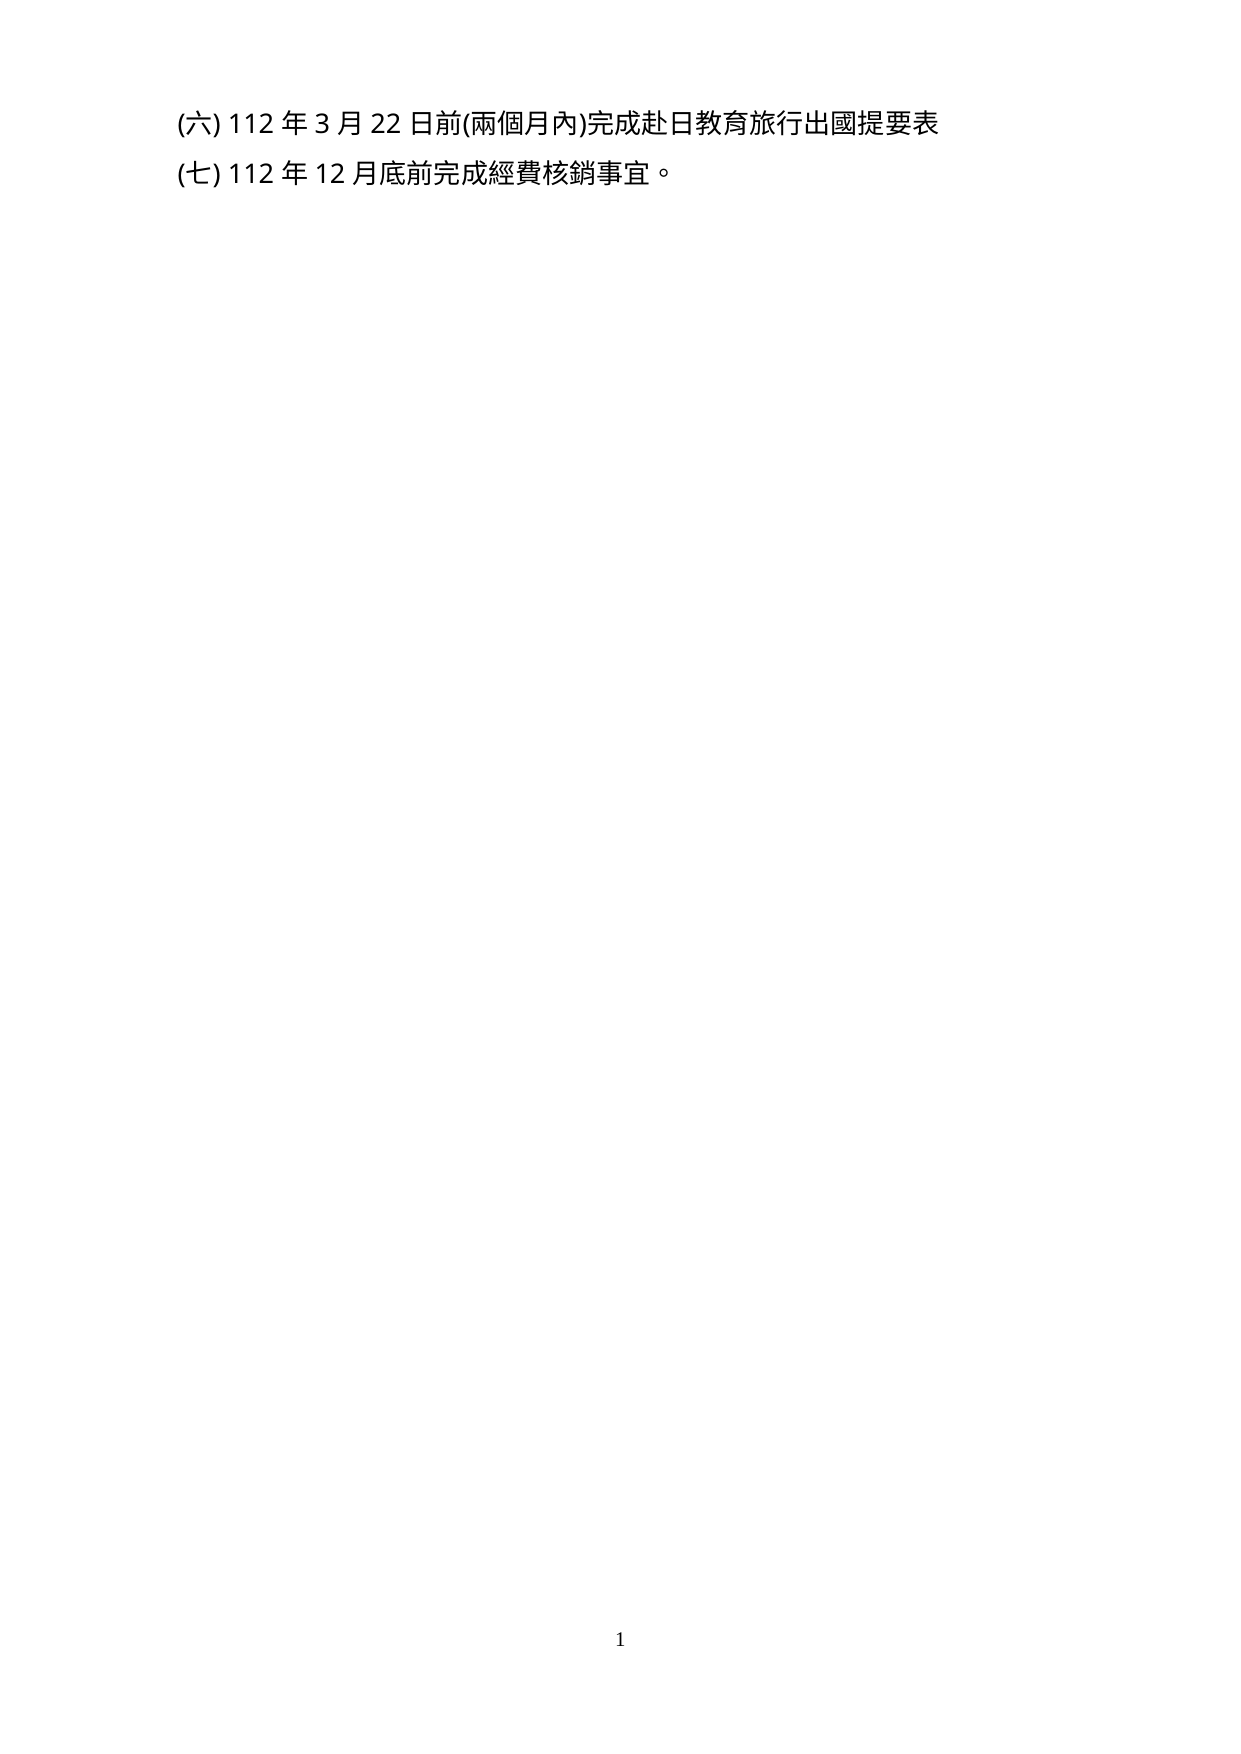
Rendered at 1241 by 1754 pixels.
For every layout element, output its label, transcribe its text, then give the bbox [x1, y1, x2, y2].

text (六) 112 年 3 月 22 日前(兩個月內)完成赴日教育旅行出國提要表 [177, 102, 1134, 141]
text (七) 112 年 12 月底前完成經費核銷事宜。 [177, 152, 1134, 191]
